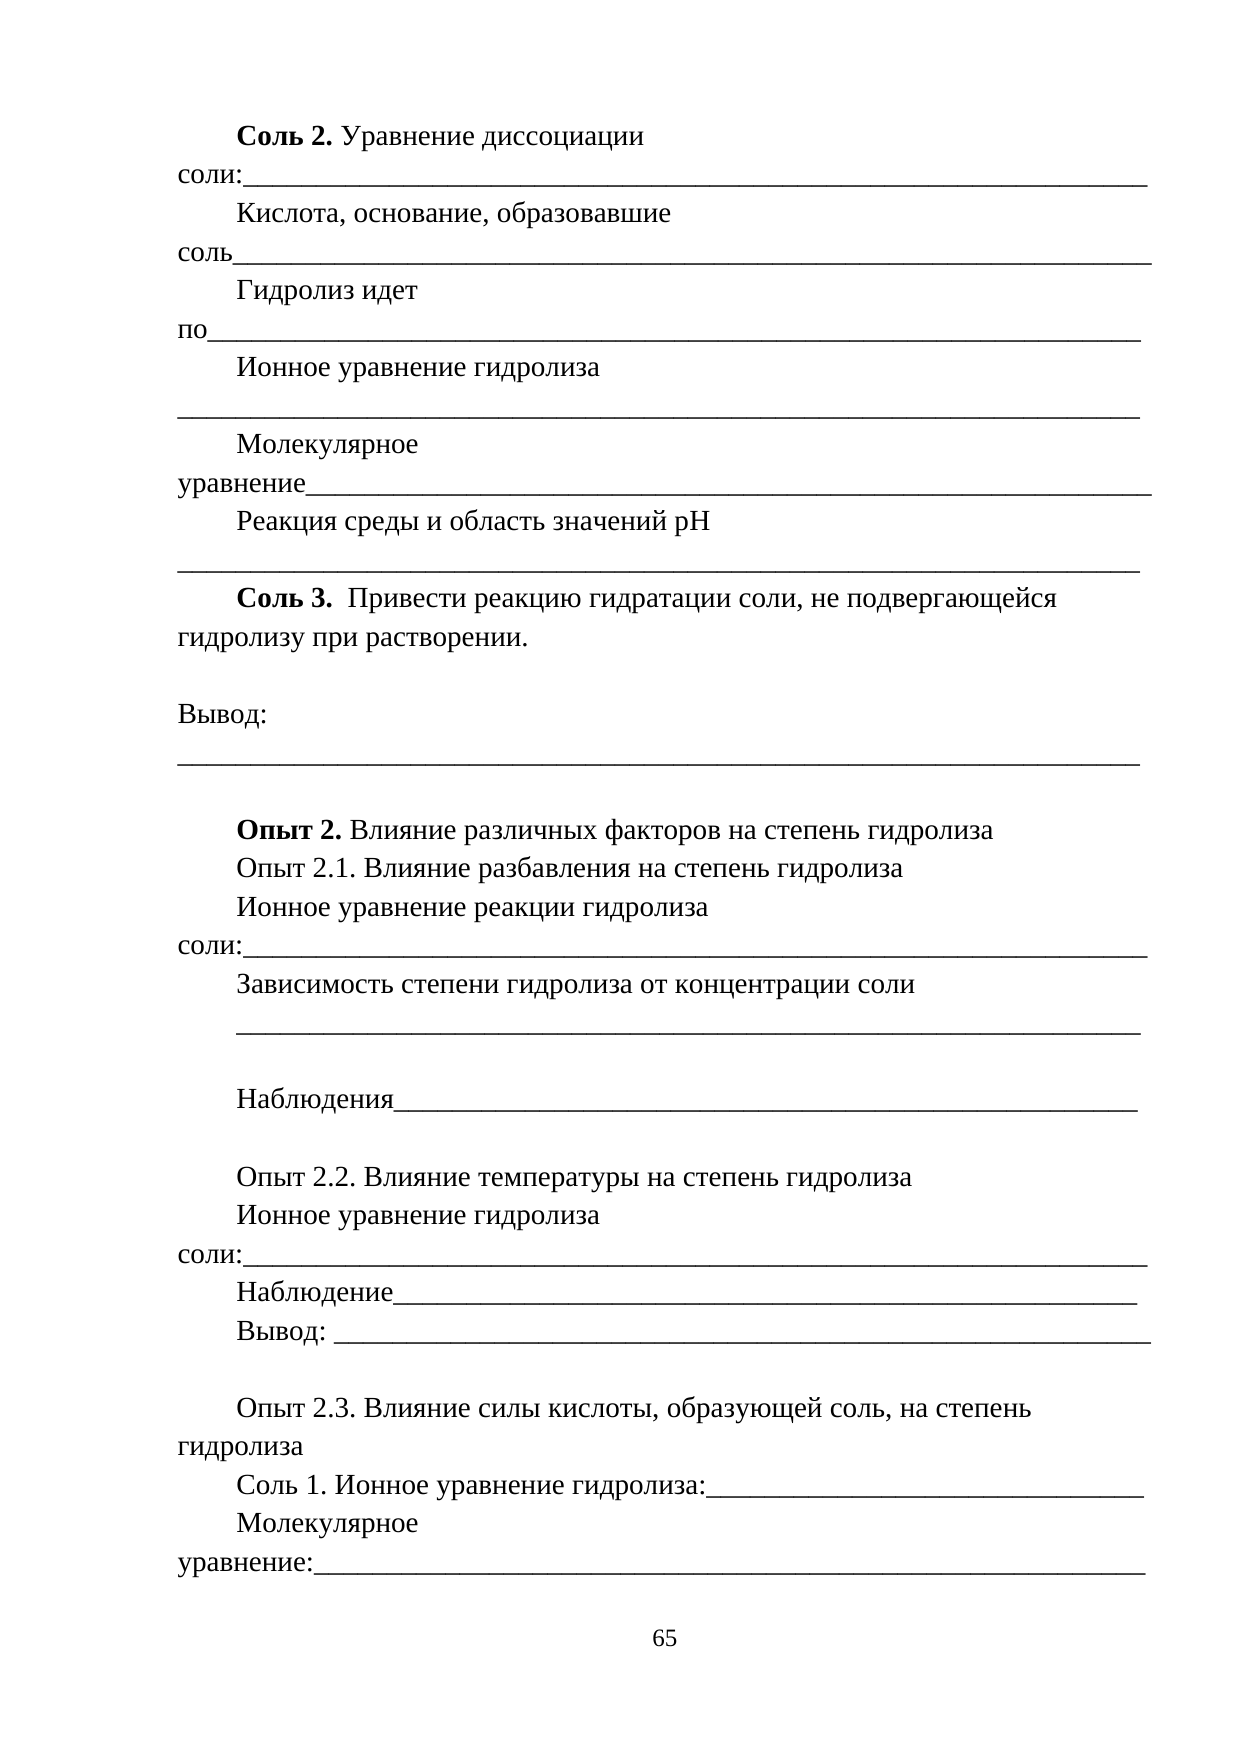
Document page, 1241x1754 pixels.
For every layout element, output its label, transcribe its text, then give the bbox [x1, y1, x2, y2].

text Вывод: [177, 696, 1152, 730]
text Молекулярное уравнение:_________________________________________________________ [177, 1506, 1152, 1578]
text Зависимость степени гидролиза от концентрации соли [177, 966, 1152, 999]
text Гидролиз идет по________________________________________________________________ [177, 272, 1152, 344]
text Кислота, основание, образовавшие соль_______________________________________________________________ [177, 195, 1152, 267]
text Наблюдения___________________________________________________ [177, 1082, 1152, 1115]
text ______________________________________________________________ [177, 1004, 1152, 1038]
text Вывод: ________________________________________________________ [177, 1313, 1152, 1346]
text Наблюдение___________________________________________________ [177, 1274, 1152, 1308]
text Реакция среды и область значений рH __________________________________________________________________ [177, 503, 1152, 576]
text Ионное уравнение реакции гидролиза соли:______________________________________________________________ [177, 889, 1152, 961]
text __________________________________________________________________ [177, 735, 1152, 768]
text Соль 2. Уравнение диссоциации соли:______________________________________________________________ [177, 118, 1152, 190]
text Опыт 2.3. Влияние силы кислоты, образующей соль, на степень гидролиза [177, 1390, 1152, 1462]
text Молекулярное уравнение__________________________________________________________ [177, 426, 1152, 498]
text Соль 1. Ионное уравнение гидролиза:______________________________ [177, 1467, 1152, 1501]
text Ионное уравнение гидролиза соли:______________________________________________________________ [177, 1197, 1152, 1269]
text Опыт 2. Влияние различных факторов на степень гидролиза [177, 812, 1152, 845]
text Опыт 2.2. Влияние температуры на степень гидролиза [177, 1159, 1152, 1192]
text Ионное уравнение гидролиза __________________________________________________________________ [177, 349, 1152, 421]
text Соль 3. Привести реакцию гидратации соли, не подвергающейся гидролизу при растворении. [177, 581, 1152, 653]
text Опыт 2.1. Влияние разбавления на степень гидролиза [177, 850, 1152, 884]
